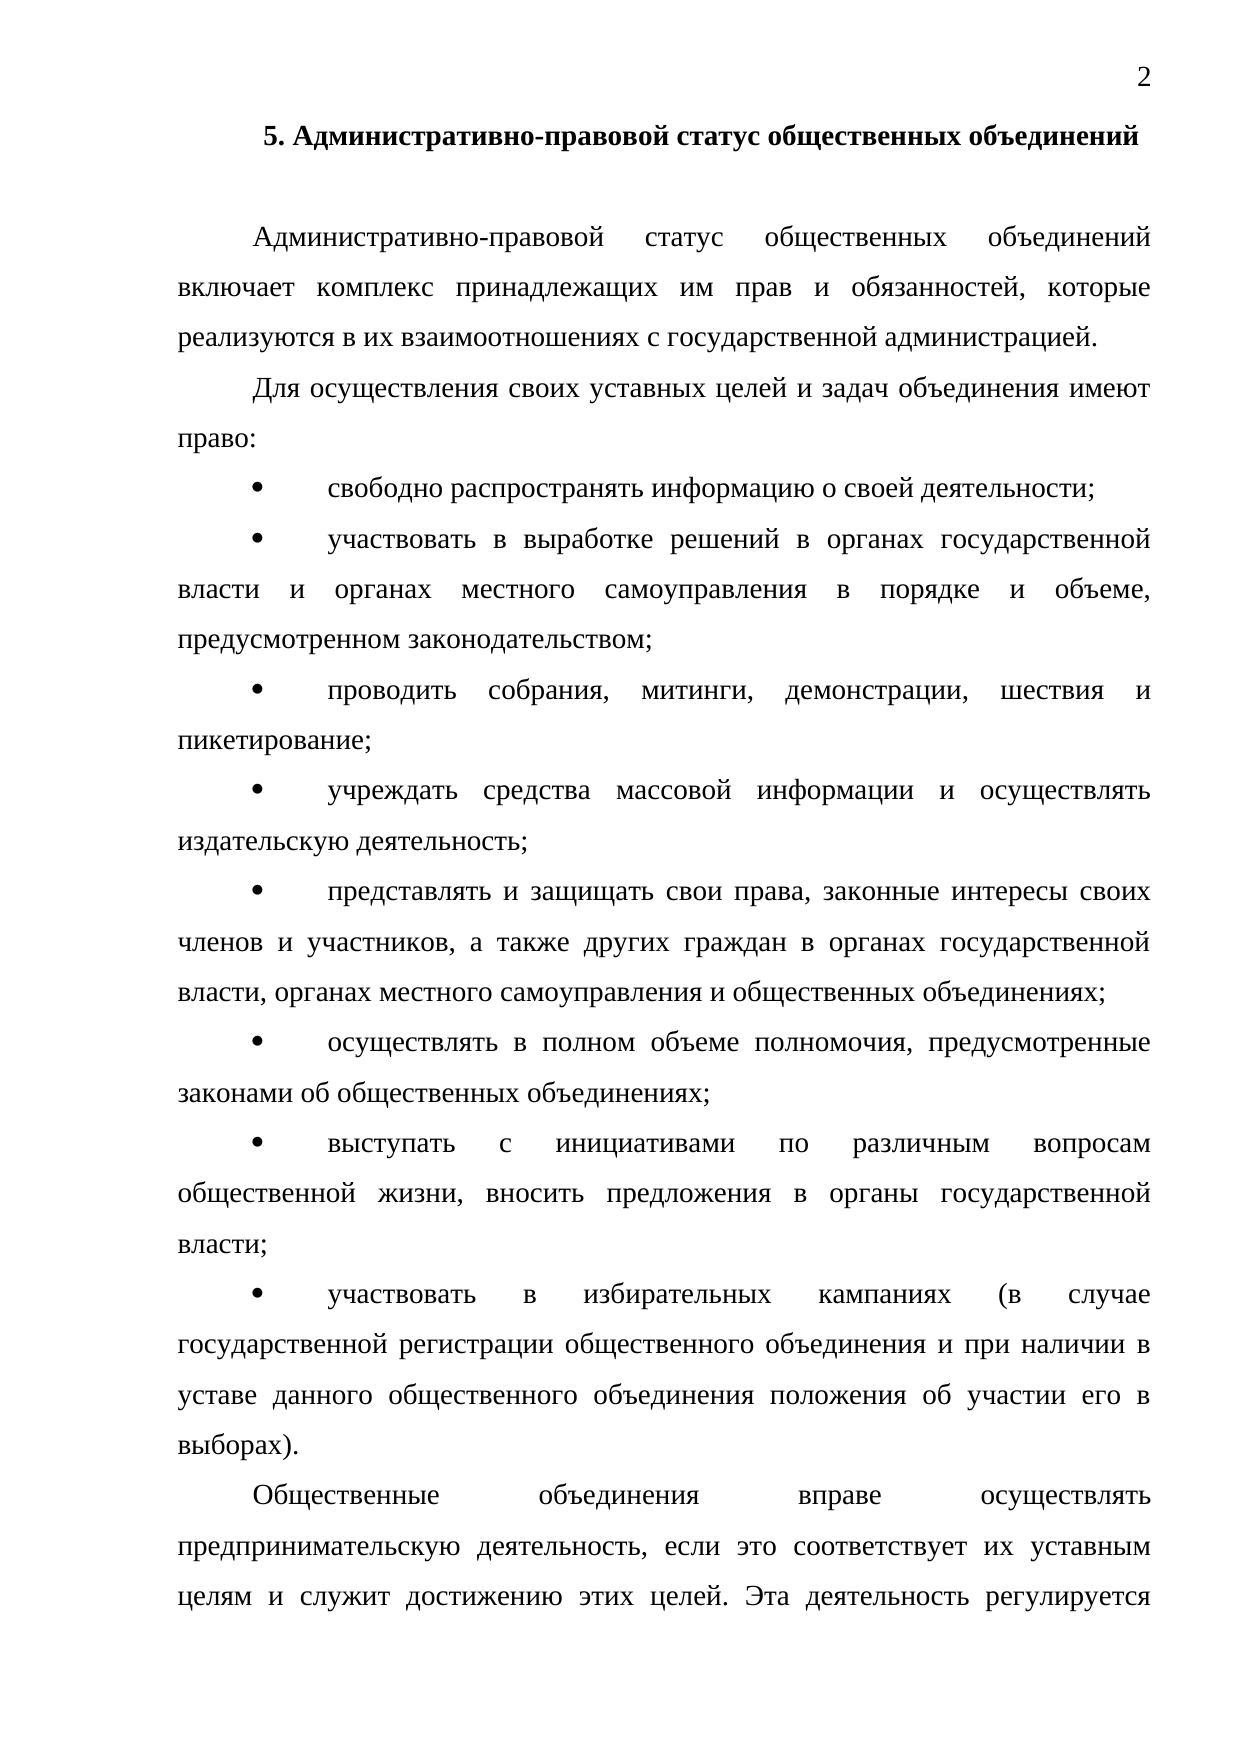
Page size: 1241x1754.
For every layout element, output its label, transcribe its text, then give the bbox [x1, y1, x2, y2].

text 5. Административно-правовой статус общественных объединений [177, 118, 1152, 152]
list представлять и защищать свои права, законные интересы своих членов и участников, а также других граждан в органах государственной власти, органах местного самоуправления и общественных объединениях; [177, 873, 1152, 1007]
text Административно-правовой статус общественных объединений включает комплекс принадлежащих им прав и обязанностей, которые реализуются в их взаимоотношениях с государственной администрацией. [177, 219, 1152, 353]
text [177, 1477, 1152, 1612]
text Для осуществления своих уставных целей и задач объединения имеют право: [177, 370, 1152, 453]
list участвовать в избирательных кампаниях (в случае государственной регистрации общественного объединения и при наличии в уставе данного общественного объединения положения об участии его в выборах). [177, 1276, 1152, 1461]
list осуществлять в полном объеме полномочия, предусмотренные законами об общественных объединениях; [177, 1024, 1152, 1108]
list проводить собрания, митинги, демонстрации, шествия и пикетирование; [177, 672, 1152, 756]
list выступать с инициативами по различным вопросам общественной жизни, вносить предложения в органы государственной власти; [177, 1125, 1152, 1259]
list участвовать в выработке решений в органах государственной власти и органах местного самоуправления в порядке и объеме, предусмотренном законодательством; [177, 521, 1152, 655]
list учреждать средства массовой информации и осуществлять издательскую деятельность; [177, 772, 1152, 856]
list свободно распространять информацию о своей деятельности; [177, 470, 1152, 504]
